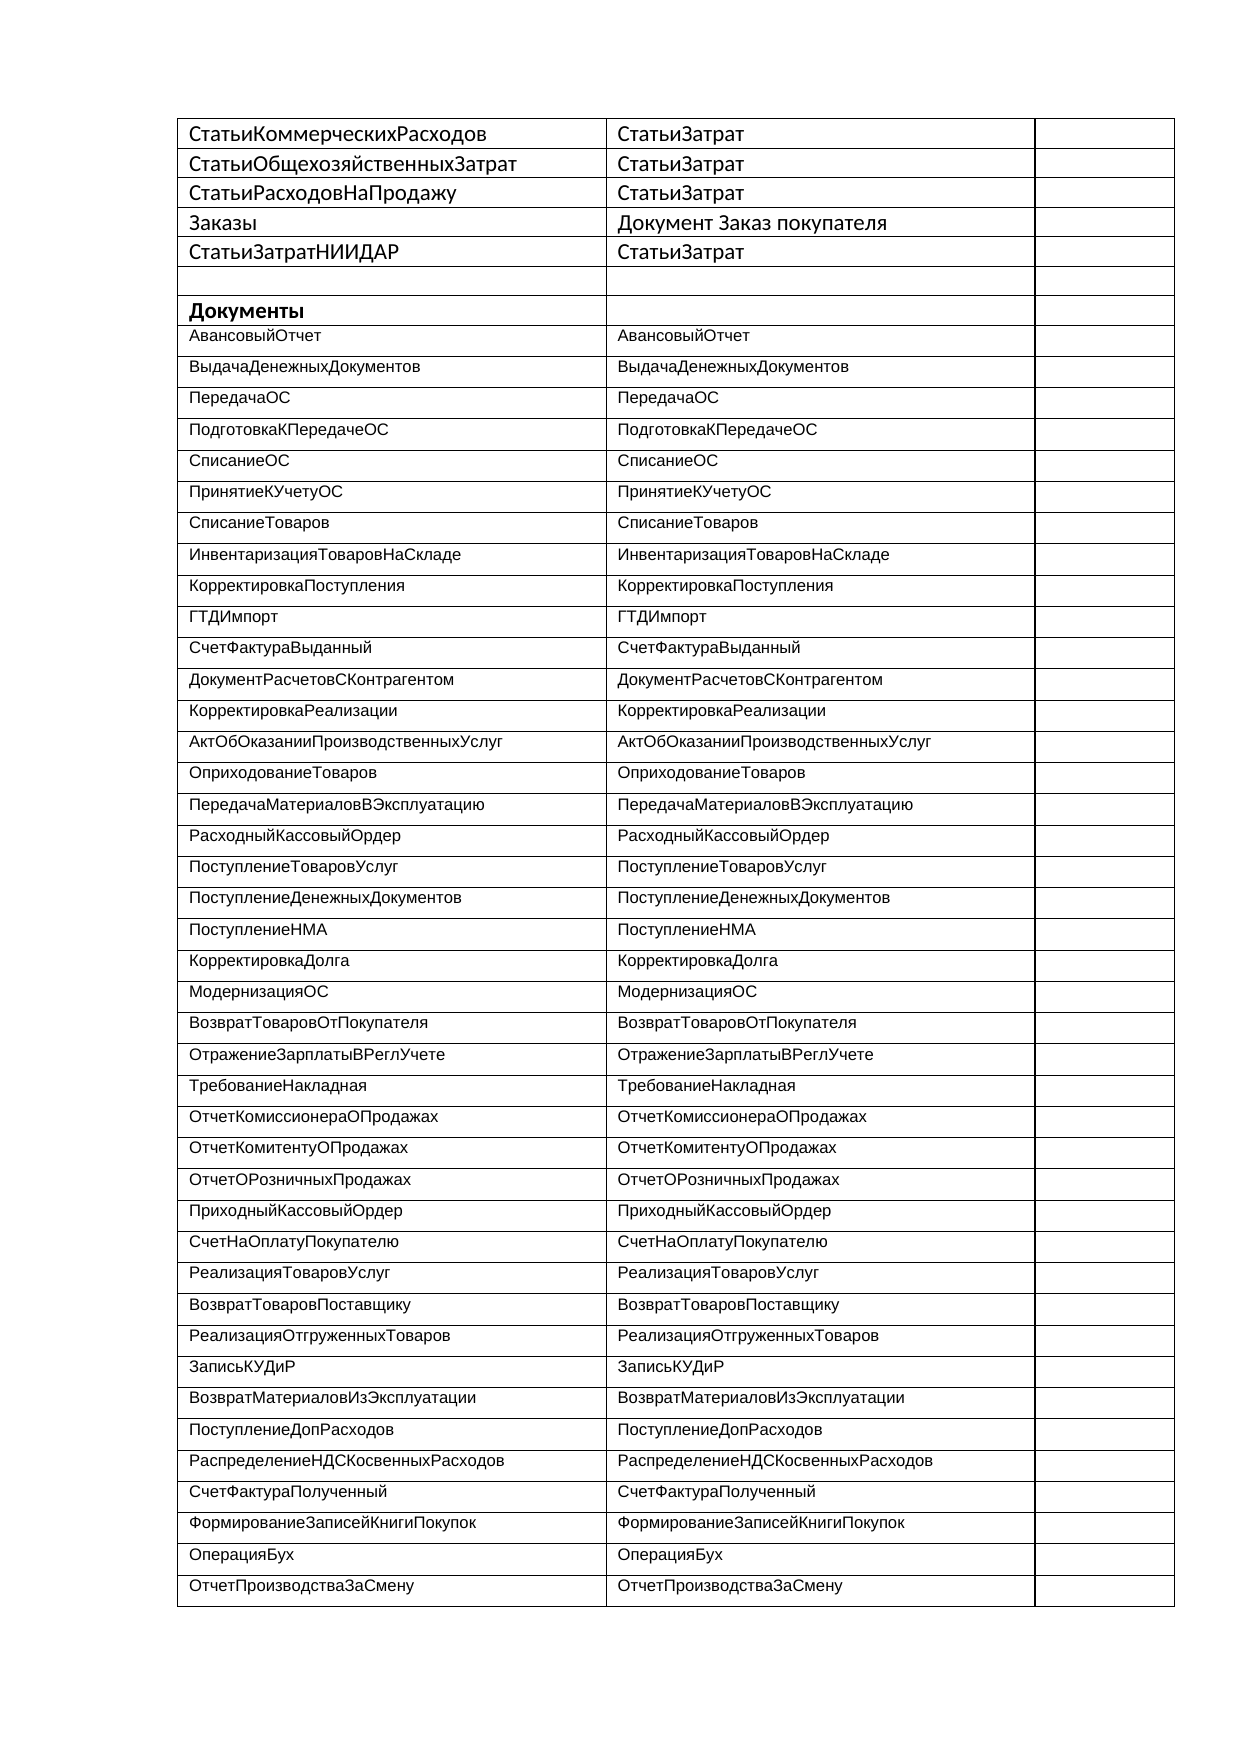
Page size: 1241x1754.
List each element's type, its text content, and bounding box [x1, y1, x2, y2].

table_cell ОтчетКомиссионераОПродажах [607, 1107, 1034, 1137]
table_cell ОприходованиеТоваров [607, 763, 1034, 793]
table_cell ВозвратТоваровОтПокупателя [178, 1013, 606, 1043]
table_cell ПоступлениеНМА [607, 919, 1034, 949]
table_cell ОтражениеЗарплатыВРеглУчете [607, 1044, 1034, 1074]
table_cell СписаниеТоваров [178, 513, 606, 543]
table_cell ПоступлениеДенежныхДокументов [178, 888, 606, 918]
table_cell ПоступлениеТоваровУслуг [607, 857, 1034, 887]
table_cell [1036, 544, 1174, 574]
table_cell [1036, 826, 1174, 856]
table_cell АктОбОказанииПроизводственныхУслуг [178, 732, 606, 762]
table_cell [1036, 482, 1174, 512]
table_cell ПодготовкаКПередачеОС [607, 419, 1034, 449]
table_cell СчетНаОплатуПокупателю [607, 1232, 1034, 1262]
table_cell СтатьиЗатрат [607, 178, 1034, 207]
table_cell ТребованиеНакладная [178, 1076, 606, 1106]
table_cell СтатьиКоммерческихРасходов [178, 119, 606, 148]
table_cell ГТДИмпорт [607, 607, 1034, 637]
table_cell ОперацияБух [178, 1544, 606, 1574]
table_cell СписаниеОС [178, 451, 606, 481]
table_cell РасходныйКассовыйОрдер [607, 826, 1034, 856]
table_cell [1036, 237, 1174, 266]
table_cell [1036, 388, 1174, 418]
table_cell [1036, 357, 1174, 387]
table_cell [1036, 1544, 1174, 1574]
table_cell ВозвратМатериаловИзЭксплуатации [607, 1388, 1034, 1418]
table_cell [1036, 1107, 1174, 1137]
table_cell ОтчетКомитентуОПродажах [607, 1138, 1034, 1168]
table_cell [1036, 794, 1174, 824]
table_cell [1036, 1357, 1174, 1387]
table_cell АвансовыйОтчет [178, 326, 606, 356]
table_cell СчетФактураПолученный [178, 1482, 606, 1512]
table_cell Документы [178, 296, 606, 324]
table_cell ДокументРасчетовСКонтрагентом [178, 669, 606, 699]
table_cell КорректировкаРеализации [178, 701, 606, 731]
table_cell ПоступлениеДопРасходов [607, 1419, 1034, 1449]
table_cell КорректировкаПоступления [607, 576, 1034, 606]
table_cell СтатьиОбщехозяйственныхЗатрат [178, 149, 606, 177]
table_cell ОтчетКомиссионераОПродажах [178, 1107, 606, 1137]
table_cell КорректировкаДолга [607, 951, 1034, 981]
table_cell [1036, 1326, 1174, 1356]
table_cell АктОбОказанииПроизводственныхУслуг [607, 732, 1034, 762]
table_cell СчетНаОплатуПокупателю [178, 1232, 606, 1262]
table_cell [1036, 607, 1174, 637]
table_cell СтатьиЗатрат [607, 237, 1034, 266]
table_cell ПодготовкаКПередачеОС [178, 419, 606, 449]
table_cell ЗаписьКУДиР [607, 1357, 1034, 1387]
table_cell [1036, 1419, 1174, 1449]
table_cell ДокументРасчетовСКонтрагентом [607, 669, 1034, 699]
table_cell [1036, 326, 1174, 356]
table_cell [1036, 857, 1174, 887]
table_cell [1036, 267, 1174, 295]
table_cell [1036, 1044, 1174, 1074]
table_cell [1036, 576, 1174, 606]
table_cell ФормированиеЗаписейКнигиПокупок [178, 1513, 606, 1543]
table_cell МодернизацияОС [178, 982, 606, 1012]
table_cell ТребованиеНакладная [607, 1076, 1034, 1106]
table_cell ПередачаМатериаловВЭксплуатацию [607, 794, 1034, 824]
table_cell [1036, 119, 1174, 148]
table_cell [1036, 1294, 1174, 1324]
table_cell РеализацияТоваровУслуг [607, 1263, 1034, 1293]
table_cell РеализацияТоваровУслуг [178, 1263, 606, 1293]
table_cell ОтчетПроизводстваЗаСмену [178, 1576, 606, 1606]
table_cell ВозвратТоваровОтПокупателя [607, 1013, 1034, 1043]
table_cell [1036, 1482, 1174, 1512]
table_cell ЗаписьКУДиР [178, 1357, 606, 1387]
table_cell [1036, 513, 1174, 543]
table_cell КорректировкаРеализации [607, 701, 1034, 731]
table_cell [1036, 732, 1174, 762]
table_cell ОтчетПроизводстваЗаСмену [607, 1576, 1034, 1606]
table_cell ОтчетОРозничныхПродажах [607, 1169, 1034, 1199]
table_cell [1036, 1013, 1174, 1043]
table_cell МодернизацияОС [607, 982, 1034, 1012]
table_cell [1036, 1201, 1174, 1231]
table_cell КорректировкаДолга [178, 951, 606, 981]
table_cell [1036, 701, 1174, 731]
table_cell ВозвратМатериаловИзЭксплуатации [178, 1388, 606, 1418]
table_cell ПоступлениеТоваровУслуг [178, 857, 606, 887]
table_cell РеализацияОтгруженныхТоваров [607, 1326, 1034, 1356]
table_cell РасходныйКассовыйОрдер [178, 826, 606, 856]
table_cell РаспределениеНДСКосвенныхРасходов [607, 1451, 1034, 1481]
table_cell ОтчетКомитентуОПродажах [178, 1138, 606, 1168]
table_cell ВозвратТоваровПоставщику [178, 1294, 606, 1324]
table_cell СписаниеТоваров [607, 513, 1034, 543]
table_cell [1036, 419, 1174, 449]
table_cell АвансовыйОтчет [607, 326, 1034, 356]
table_cell [1036, 178, 1174, 207]
table_cell ГТДИмпорт [178, 607, 606, 637]
table_cell ВыдачаДенежныхДокументов [607, 357, 1034, 387]
table_cell ИнвентаризацияТоваровНаСкладе [178, 544, 606, 574]
table_cell [1036, 951, 1174, 981]
table_cell [1036, 208, 1174, 236]
table_cell ОперацияБух [607, 1544, 1034, 1574]
table_cell СтатьиЗатрат [607, 119, 1034, 148]
table_cell ПринятиеКУчетуОС [607, 482, 1034, 512]
table_cell СчетФактураВыданный [178, 638, 606, 668]
table_cell [178, 267, 606, 295]
table_cell [1036, 669, 1174, 699]
table_cell [1036, 1576, 1174, 1606]
table_cell СтатьиЗатратНИИДАР [178, 237, 606, 266]
table_cell ПриходныйКассовыйОрдер [178, 1201, 606, 1231]
table_cell [1036, 1076, 1174, 1106]
table_cell ПередачаОС [178, 388, 606, 418]
table_cell [1036, 888, 1174, 918]
table_cell [1036, 296, 1174, 324]
table_cell ФормированиеЗаписейКнигиПокупок [607, 1513, 1034, 1543]
table_cell [1036, 1388, 1174, 1418]
table_cell ОтражениеЗарплатыВРеглУчете [178, 1044, 606, 1074]
table_cell СписаниеОС [607, 451, 1034, 481]
table_cell ОприходованиеТоваров [178, 763, 606, 793]
table_cell КорректировкаПоступления [178, 576, 606, 606]
table_cell [1036, 1232, 1174, 1262]
table_cell [1036, 982, 1174, 1012]
table_cell РеализацияОтгруженныхТоваров [178, 1326, 606, 1356]
table_cell Заказы [178, 208, 606, 236]
table_cell [1036, 1513, 1174, 1543]
table_cell ПоступлениеДенежныхДокументов [607, 888, 1034, 918]
table_cell ПоступлениеДопРасходов [178, 1419, 606, 1449]
table_cell [607, 296, 1034, 324]
table_cell [1036, 1138, 1174, 1168]
table_cell ВозвратТоваровПоставщику [607, 1294, 1034, 1324]
table_cell СчетФактураПолученный [607, 1482, 1034, 1512]
table_cell [1036, 638, 1174, 668]
table_cell ПоступлениеНМА [178, 919, 606, 949]
table_cell ИнвентаризацияТоваровНаСкладе [607, 544, 1034, 574]
table_cell ОтчетОРозничныхПродажах [178, 1169, 606, 1199]
table_cell [607, 267, 1034, 295]
table_cell [1036, 451, 1174, 481]
table_cell ПередачаМатериаловВЭксплуатацию [178, 794, 606, 824]
table_cell СтатьиЗатрат [607, 149, 1034, 177]
table_cell ВыдачаДенежныхДокументов [178, 357, 606, 387]
table_cell [1036, 919, 1174, 949]
table_cell ПередачаОС [607, 388, 1034, 418]
table_cell [1036, 1169, 1174, 1199]
table_cell Документ Заказ покупателя [607, 208, 1034, 236]
table_cell СтатьиРасходовНаПродажу [178, 178, 606, 207]
table_cell [1036, 763, 1174, 793]
table_cell ПриходныйКассовыйОрдер [607, 1201, 1034, 1231]
table_cell [1036, 1263, 1174, 1293]
table_cell [1036, 149, 1174, 177]
table_cell ПринятиеКУчетуОС [178, 482, 606, 512]
table_cell СчетФактураВыданный [607, 638, 1034, 668]
table_cell [1036, 1451, 1174, 1481]
table_cell РаспределениеНДСКосвенныхРасходов [178, 1451, 606, 1481]
